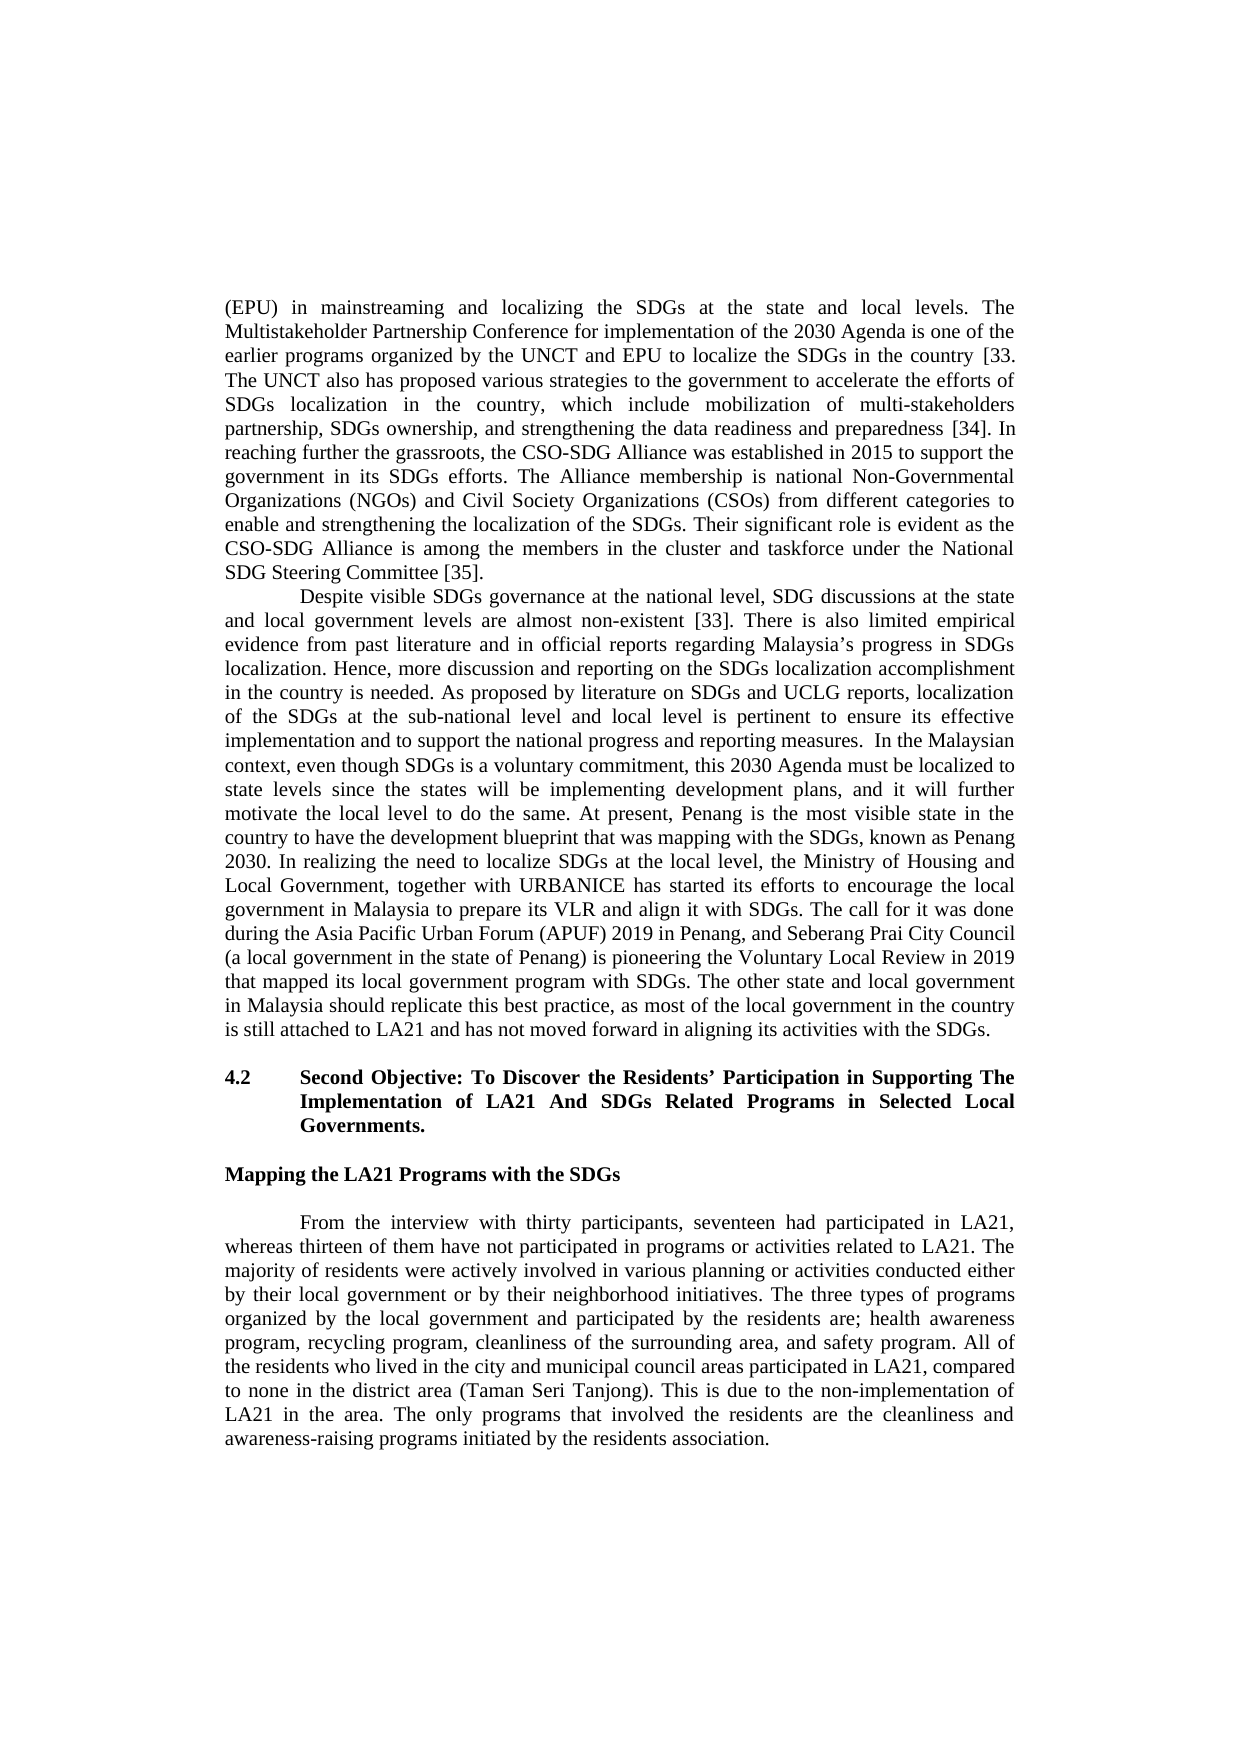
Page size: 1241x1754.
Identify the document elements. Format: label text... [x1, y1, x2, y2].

text Mapping the LA21 Programs with the SDGs [224, 1162, 1016, 1186]
text 4.2 Second Objective: To Discover the Residents’ Participation in Supporting The Implementation of LA21 And SDGs Related Programs in Selected Local Governments. [224, 1065, 1016, 1137]
text From the interview with thirty participants, seventeen had participated in LA21, whereas thirteen of them have not participated in programs or activities related to LA21. The majority of residents were actively involved in various planning or activities conducted either by their local government or by their neighborhood initiatives. The three types of programs organized by the local government and participated by the residents are; health awareness program, recycling program, cleanliness of the surrounding area, and safety program. All of the residents who lived in the city and municipal council areas participated in LA21, compared to none in the district area (Taman Seri Tanjong). This is due to the non-implementation of LA21 in the area. The only programs that involved the residents are the cleanliness and awareness-raising programs initiated by the residents association. [224, 1210, 1016, 1450]
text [224, 295, 1016, 584]
text Despite visible SDGs governance at the national level, SDG discussions at the state and local government levels are almost non-existent [33]. There is also limited empirical evidence from past literature and in official reports regarding Malaysia’s progress in SDGs localization. Hence, more discussion and reporting on the SDGs localization accomplishment in the country is needed. As proposed by literature on SDGs and UCLG reports, localization of the SDGs at the sub-national level and local level is pertinent to ensure its effective implementation and to support the national progress and reporting measures. In the Malaysian context, even though SDGs is a voluntary commitment, this 2030 Agenda must be localized to state levels since the states will be implementing development plans, and it will further motivate the local level to do the same. At present, Penang is the most visible state in the country to have the development blueprint that was mapping with the SDGs, known as Penang 2030. In realizing the need to localize SDGs at the local level, the Ministry of Housing and Local Government, together with URBANICE has started its efforts to encourage the local government in Malaysia to prepare its VLR and align it with SDGs. The call for it was done during the Asia Pacific Urban Forum (APUF) 2019 in Penang, and Seberang Prai City Council (a local government in the state of Penang) is pioneering the Voluntary Local Review in 2019 that mapped its local government program with SDGs. The other state and local government in Malaysia should replicate this best practice, as most of the local government in the country is still attached to LA21 and has not moved forward in aligning its activities with the SDGs. [224, 584, 1016, 1041]
